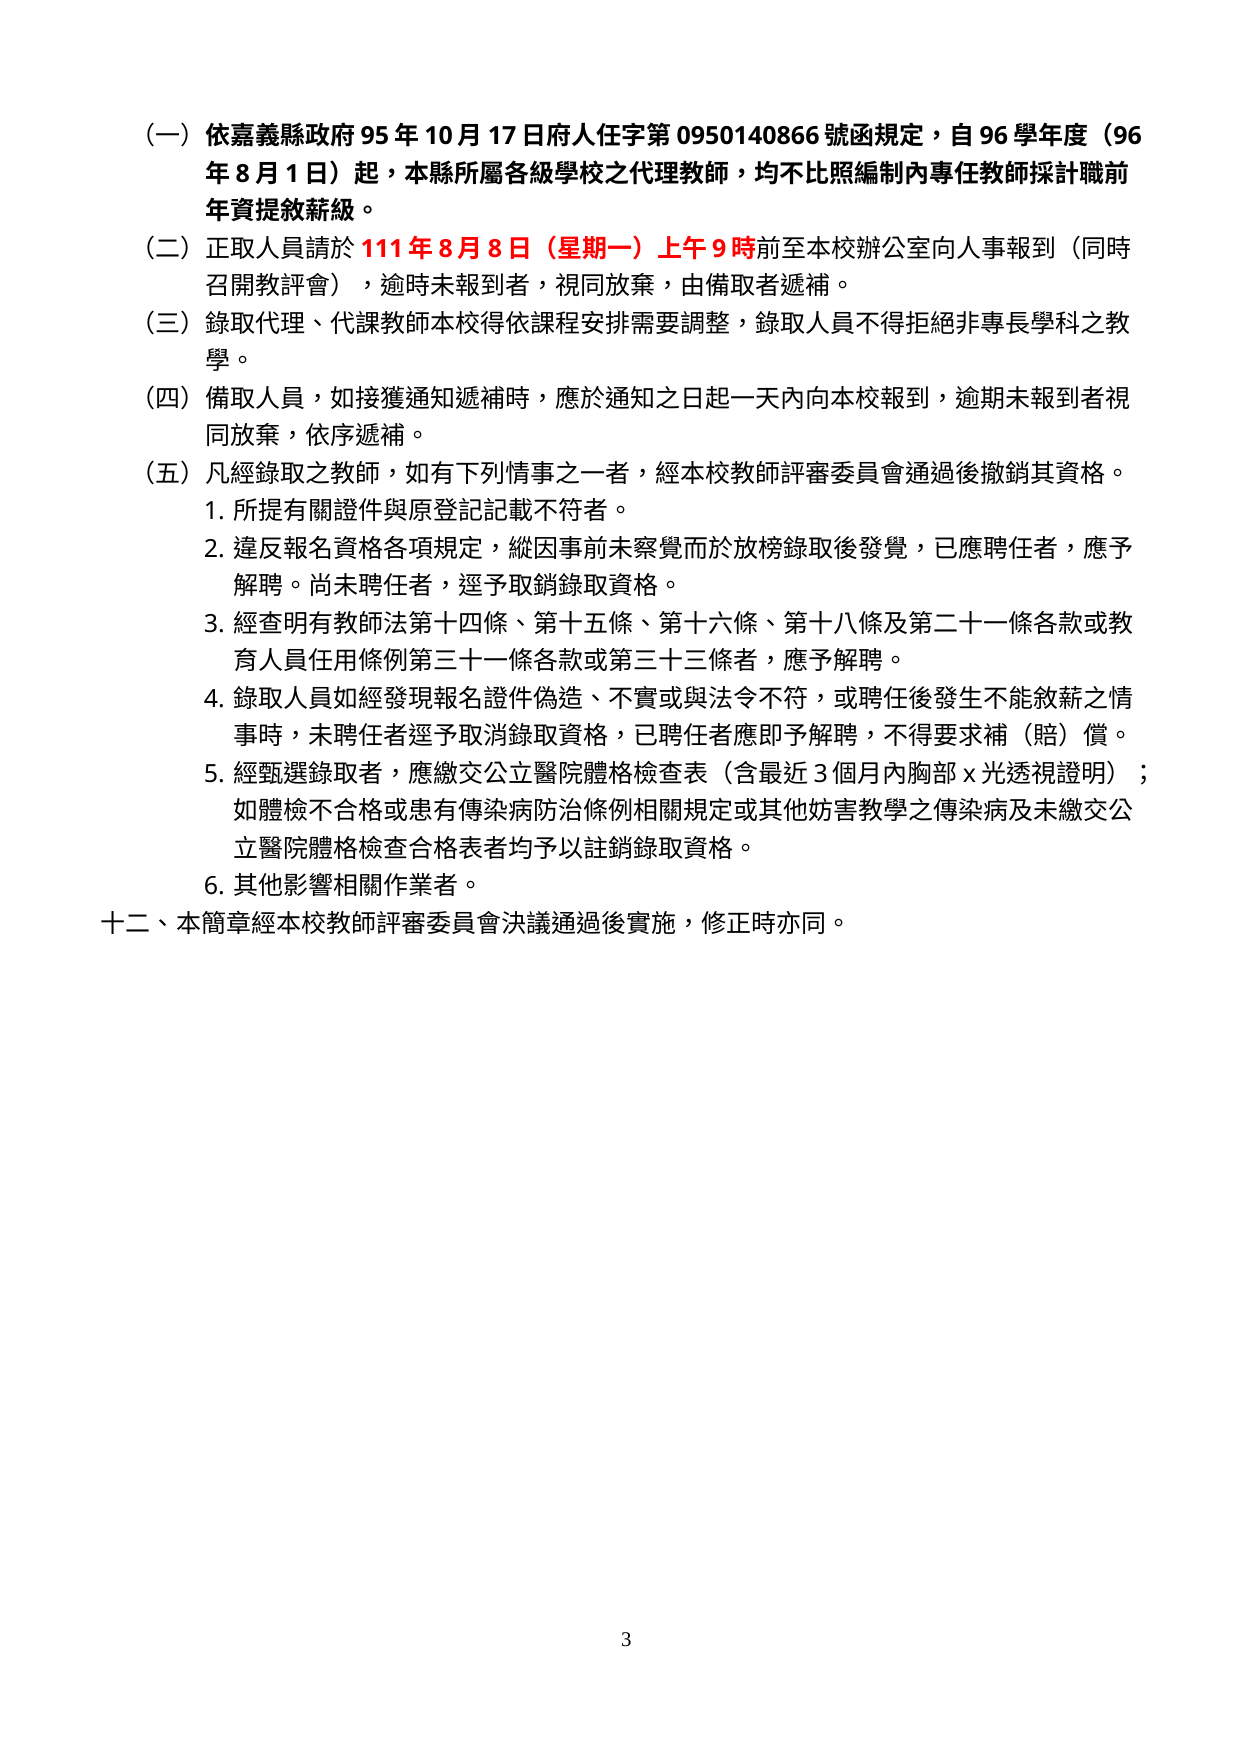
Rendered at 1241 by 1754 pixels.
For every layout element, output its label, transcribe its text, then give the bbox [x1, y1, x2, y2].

list 本簡章經本校教師評審委員會決議通過後實施，修正時亦同。 [100, 902, 1152, 940]
list 備取人員，如接獲通知遞補時，應於通知之日起一天內向本校報到，逾期未報到者視同放棄，依序遞補。 [130, 377, 1152, 452]
list 錄取人員如經發現報名證件偽造、不實或與法令不符，或聘任後發生不能敘薪之情事時，未聘任者逕予取消錄取資格，已聘任者應即予解聘，不得要求補（賠）償。 [204, 677, 1152, 752]
list 凡經錄取之教師，如有下列情事之一者，經本校教師評審委員會通過後撤銷其資格。 [130, 452, 1152, 490]
list 經甄選錄取者，應繳交公立醫院體格檢查表（含最近3個月內胸部x光透視證明）；如體檢不合格或患有傳染病防治條例相關規定或其他妨害教學之傳染病及未繳交公立醫院體格檢查合格表者均予以註銷錄取資格。 [204, 752, 1152, 865]
list 依嘉義縣政府府人任字第0950140866號函規定，自96學年度（）起，本縣所屬各級學校之代理教師，均不比照編制內專任教師採計職前年資提敘薪級。 [130, 115, 1152, 227]
list 所提有關證件與原登記記載不符者。 [204, 490, 1152, 527]
list 違反報名資格各項規定，縱因事前未察覺而於放榜錄取後發覺，已應聘任者，應予解聘。尚未聘任者，逕予取銷錄取資格。 [204, 527, 1152, 602]
list 錄取代理、代課教師本校得依課程安排需要調整，錄取人員不得拒絕非專長學科之教學。 [130, 302, 1152, 377]
list 經查明有教師法第十四條、第十五條、第十六條、第十八條及第二十一條各款或教育人員任用條例第三十一條各款或第三十三條者，應予解聘。 [204, 602, 1152, 677]
list 正取人員請於111年8月8日（星期一）上午9時前至本校辦公室向人事報到（同時召開教評會），逾時未報到者，視同放棄，由備取者遞補。 [130, 227, 1152, 302]
list 其他影響相關作業者。 [204, 865, 1152, 902]
